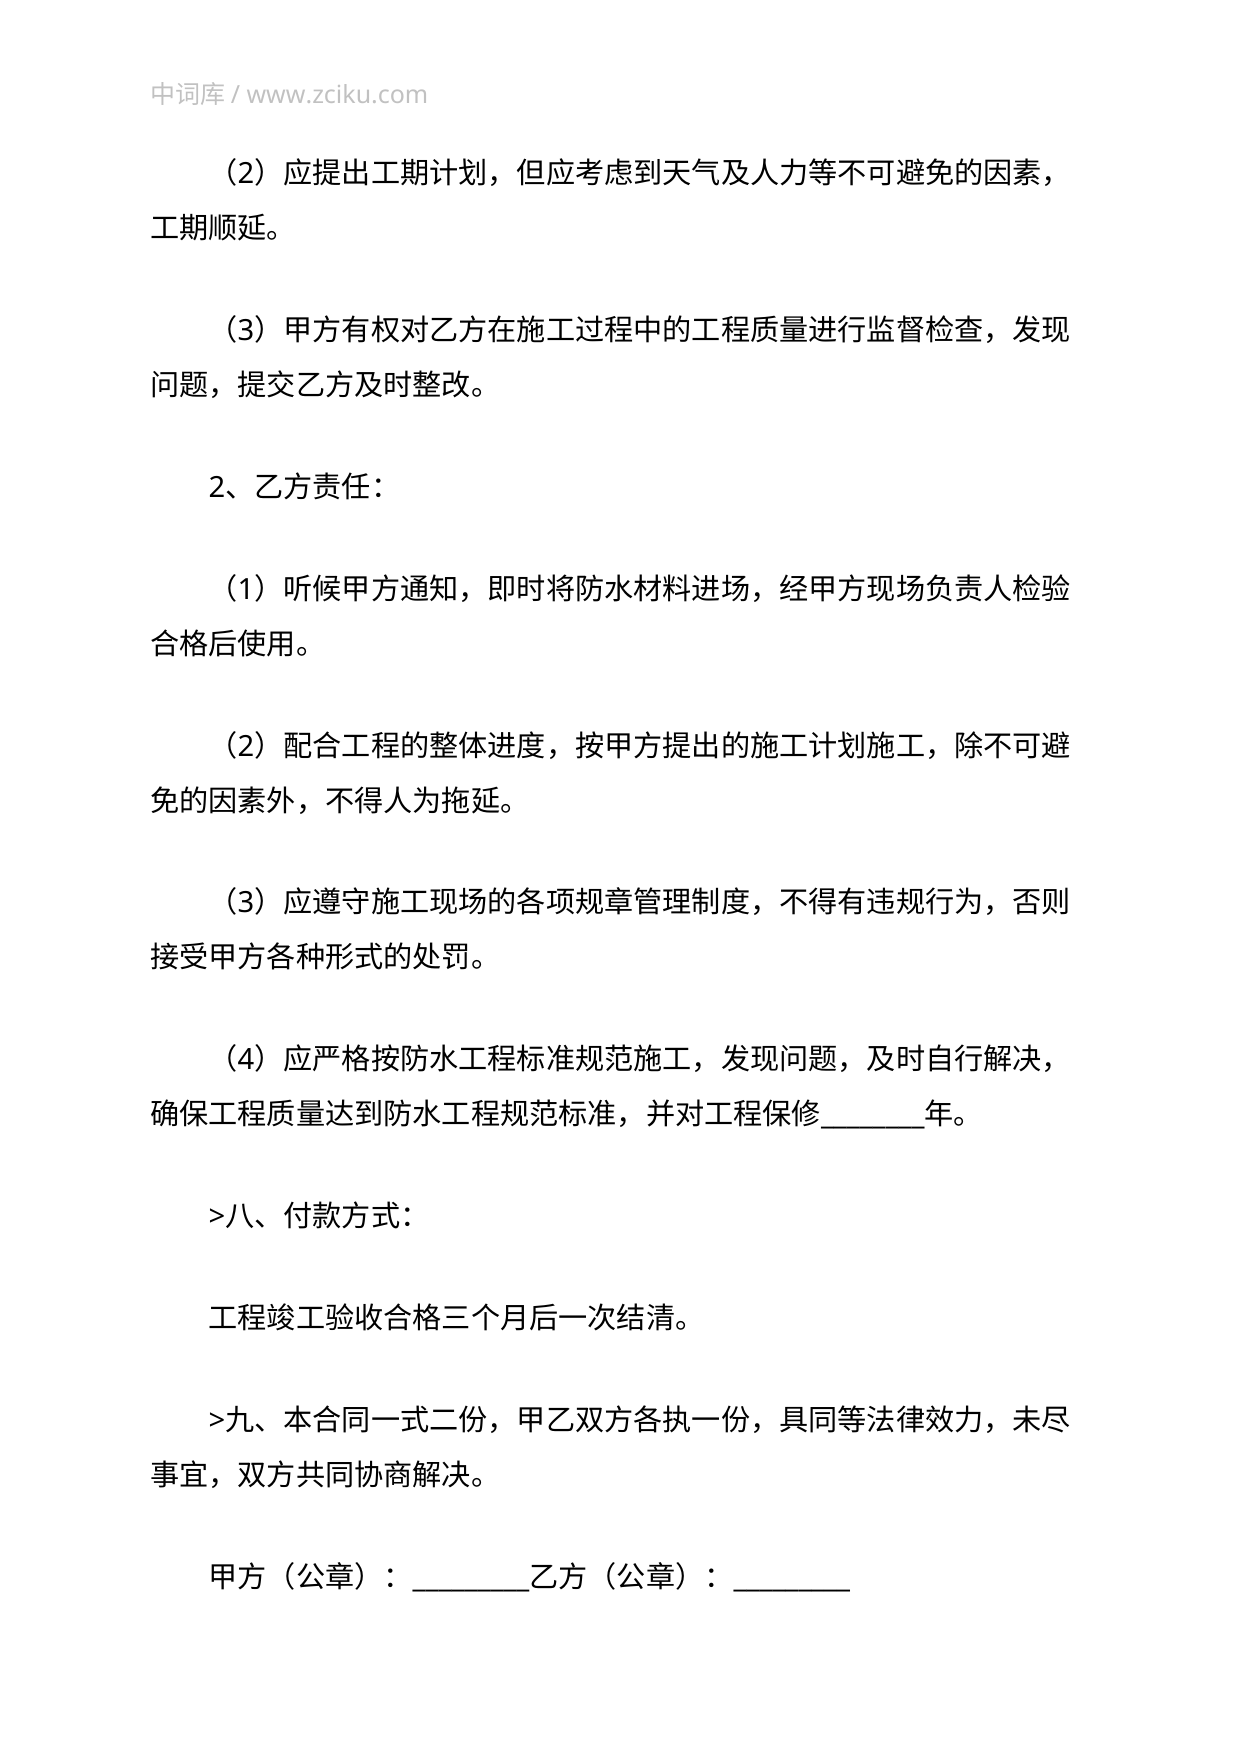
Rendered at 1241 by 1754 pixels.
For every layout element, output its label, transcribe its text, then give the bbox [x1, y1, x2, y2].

text （2）应提出工期计划，但应考虑到天气及人力等不可避免的因素，工期顺延。 [150, 150, 1090, 247]
text >八、付款方式： [150, 1193, 1090, 1235]
text 2、乙方责任： [150, 463, 1090, 506]
text >九、本合同一式二份，甲乙双方各执一份，具同等法律效力，未尽事宜，双方共同协商解决。 [150, 1397, 1090, 1494]
text （3）应遵守施工现场的各项规章管理制度，不得有违规行为，否则接受甲方各种形式的处罚。 [150, 879, 1090, 976]
text （2）配合工程的整体进度，按甲方提出的施工计划施工，除不可避免的因素外，不得人为拖延。 [150, 722, 1090, 819]
text （1）听候甲方通知，即时将防水材料进场，经甲方现场负责人检验合格后使用。 [150, 566, 1090, 663]
text （4）应严格按防水工程标准规范施工，发现问题，及时自行解决，确保工程质量达到防水工程规范标准，并对工程保修________年。 [150, 1036, 1090, 1133]
text 工程竣工验收合格三个月后一次结清。 [150, 1295, 1090, 1337]
text （3）甲方有权对乙方在施工过程中的工程质量进行监督检查，发现问题，提交乙方及时整改。 [150, 307, 1090, 404]
text 甲方（公章）：_________乙方（公章）：_________ [150, 1553, 1090, 1596]
